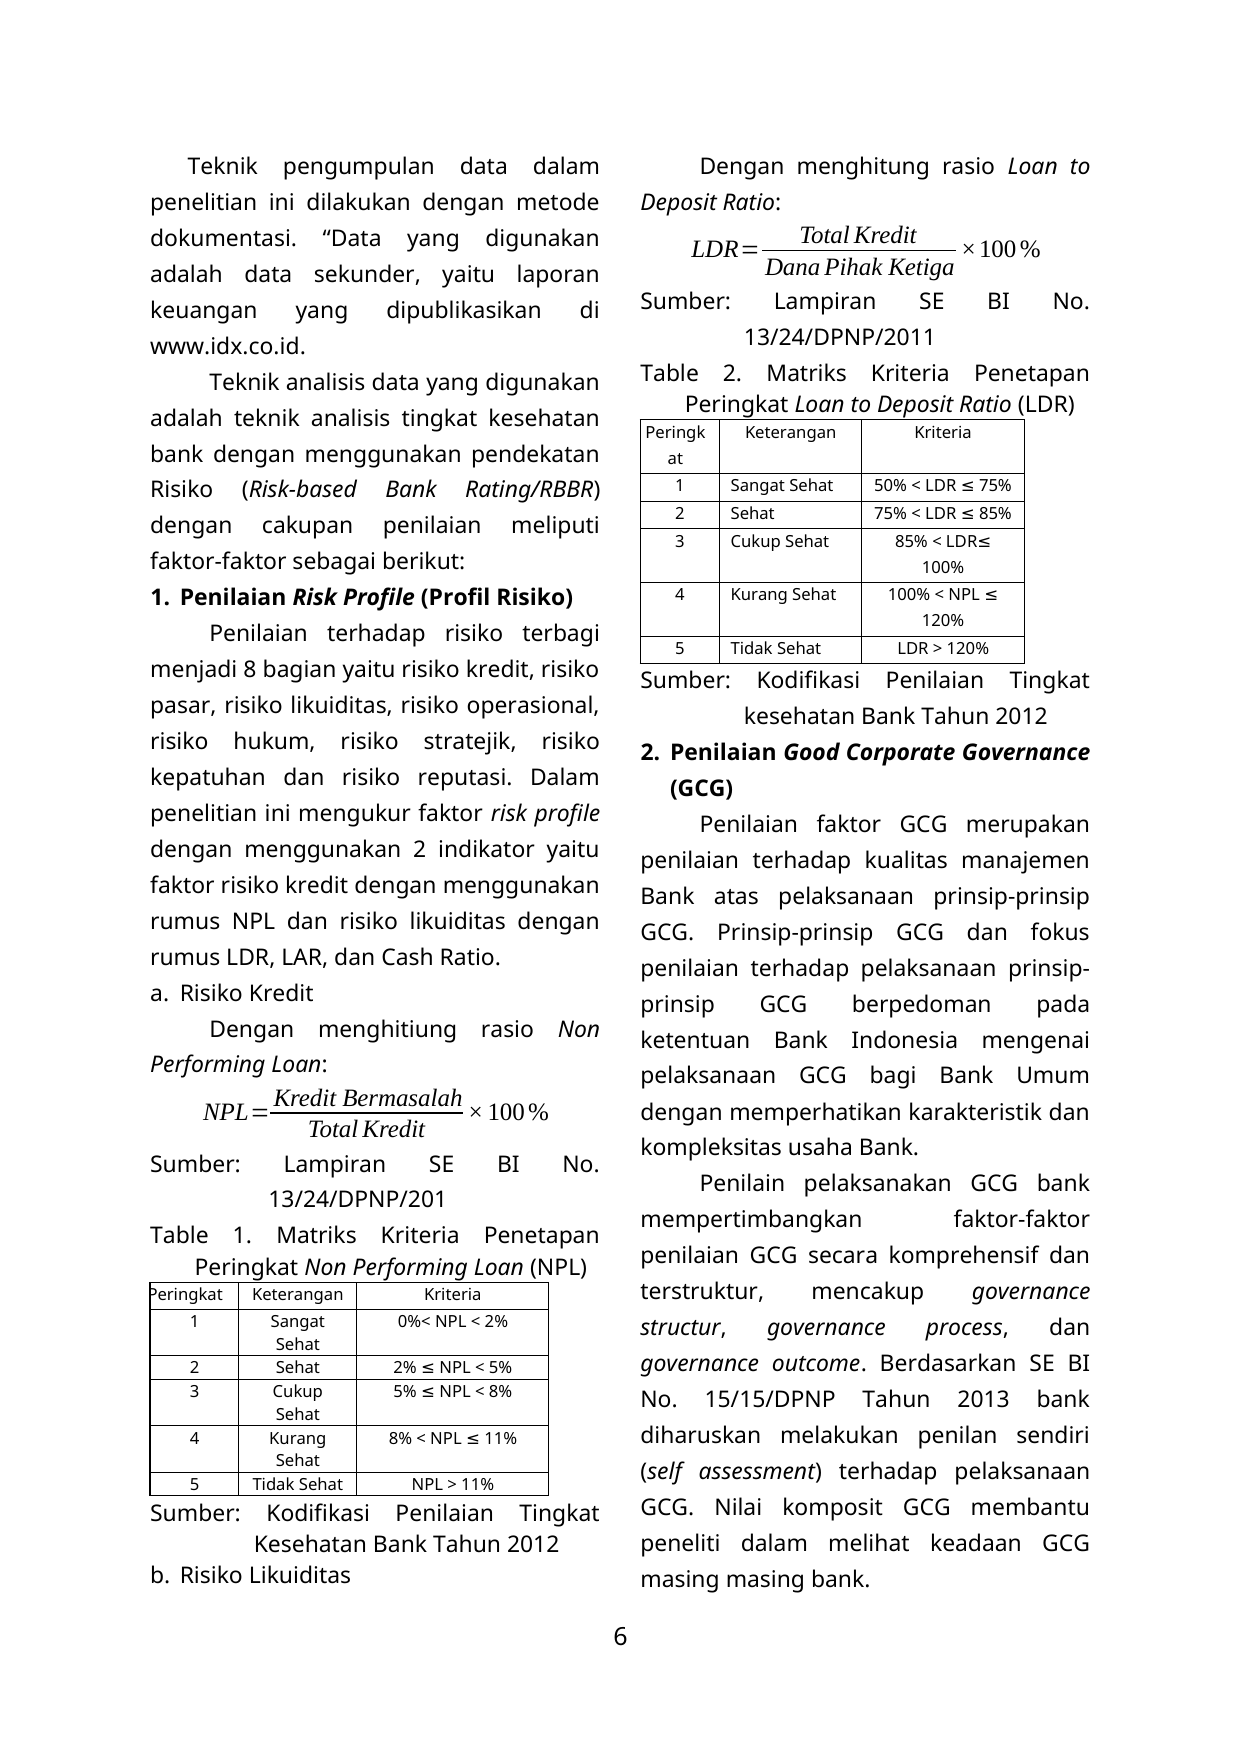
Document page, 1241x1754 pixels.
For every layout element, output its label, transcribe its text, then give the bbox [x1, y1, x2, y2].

table_cell 3 [641, 529, 719, 582]
list Risiko Likuiditas [150, 1559, 600, 1590]
table_cell Tidak Sehat [239, 1473, 356, 1495]
table_header Kriteria [357, 1283, 548, 1308]
table_cell 85% < LDR≤ 100% [862, 529, 1024, 582]
text Sumber: Lampiran SE BI No. 13/24/DPNP/201 [150, 1147, 600, 1215]
table_cell 2% ≤ NPL < 5% [357, 1356, 548, 1379]
table_cell 75% < LDR ≤ 85% [862, 502, 1024, 528]
table_cell 2 [641, 502, 719, 528]
table_cell 4 [641, 583, 719, 636]
text Penilaian faktor GCG merupakan penilaian terhadap kualitas manajemen Bank atas pelaksanaan prinsip-prinsip GCG. Prinsip-prinsip GCG dan fokus penilaian terhadap pelaksanaan prinsip-prinsip GCG berpedoman pada ketentuan Bank Indonesia mengenai pelaksanaan GCG bagi Bank Umum dengan memperhatikan karakteristik dan kompleksitas usaha Bank. [640, 808, 1090, 1163]
text Table 1. Matriks Kriteria Penetapan Peringkat Non Performing Loan (NPL) [150, 1219, 600, 1282]
table_cell 100% < NPL ≤ 120% [862, 583, 1024, 636]
table_cell 4 [151, 1426, 238, 1472]
table_cell 5 [151, 1473, 238, 1495]
table_cell Cukup Sehat [239, 1380, 356, 1425]
table_cell 1 [641, 474, 719, 501]
table_header Keterangan [239, 1283, 356, 1308]
table_cell Kurang Sehat [720, 583, 861, 636]
table_cell Sangat Sehat [720, 474, 861, 501]
text Table 2. Matriks Kriteria Penetapan Peringkat Loan to Deposit Ratio (LDR) [640, 357, 1090, 419]
table_cell Sehat [239, 1356, 356, 1379]
table_header Peringkat [641, 420, 719, 473]
table_cell Cukup Sehat [720, 529, 861, 582]
text Dengan menghitiung rasio Non Performing Loan: [150, 1012, 600, 1080]
text Penilain pelaksanakan GCG bank mempertimbangkan faktor-faktor penilaian GCG secara komprehensif dan terstruktur, mencakup governance structur, governance process, dan governance outcome. Berdasarkan SE BI No. 15/15/DPNP Tahun 2013 bank diharuskan melakukan penilan sendiri (self assessment) terhadap pelaksanaan GCG. Nilai komposit GCG membantu peneliti dalam melihat keadaan GCG masing masing bank. [640, 1167, 1090, 1594]
table_cell NPL > 11% [357, 1473, 548, 1495]
table_cell Sehat [720, 502, 861, 528]
table_cell 5 [641, 637, 719, 663]
table_cell 50% < LDR ≤ 75% [862, 474, 1024, 501]
table_cell Kurang Sehat [239, 1426, 356, 1472]
text Dengan menghitung rasio Loan to Deposit Ratio: [640, 150, 1090, 217]
list Penilaian Good Corporate Governance (GCG) [640, 736, 1090, 803]
text Teknik pengumpulan data dalam penelitian ini dilakukan dengan metode dokumentasi. “Data yang digunakan adalah data sekunder, yaitu laporan keuangan yang dipublikasikan di www.idx.co.id. [150, 150, 600, 361]
text Teknik analisis data yang digunakan adalah teknik analisis tingkat kesehatan bank dengan menggunakan pendekatan Risiko (Risk-based Bank Rating/RBBR) dengan cakupan penilaian meliputi faktor-faktor sebagai berikut: [150, 366, 600, 577]
text Sumber: Kodifikasi Penilaian Tingkat Kesehatan Bank Tahun 2012 [150, 1496, 600, 1559]
text Sumber: Lampiran SE BI No. 13/24/DPNP/2011 [640, 285, 1090, 352]
table_cell Tidak Sehat [720, 637, 861, 663]
text Sumber: Kodifikasi Penilaian Tingkat kesehatan Bank Tahun 2012 [640, 664, 1090, 731]
table_cell Sangat Sehat [239, 1310, 356, 1355]
table_cell 3 [151, 1380, 238, 1425]
list Penilaian Risk Profile (Profil Risiko) [150, 581, 600, 612]
table_cell 1 [151, 1310, 238, 1355]
table_header Kriteria [862, 420, 1024, 473]
table_header Peringkat [151, 1283, 238, 1308]
table_cell 8% < NPL ≤ 11% [357, 1426, 548, 1472]
table_cell 2 [151, 1356, 238, 1379]
table_header Keterangan [720, 420, 861, 473]
table_cell LDR > 120% [862, 637, 1024, 663]
list Risiko Kredit [150, 977, 600, 1008]
table_cell 5% ≤ NPL < 8% [357, 1380, 548, 1425]
table_cell 0%< NPL < 2% [357, 1310, 548, 1355]
text Penilaian terhadap risiko terbagi menjadi 8 bagian yaitu risiko kredit, risiko pasar, risiko likuiditas, risiko operasional, risiko hukum, risiko stratejik, risiko kepatuhan dan risiko reputasi. Dalam penelitian ini mengukur faktor risk profile dengan menggunakan 2 indikator yaitu faktor risiko kredit dengan menggunakan rumus NPL dan risiko likuiditas dengan rumus LDR, LAR, dan Cash Ratio. [150, 617, 600, 972]
